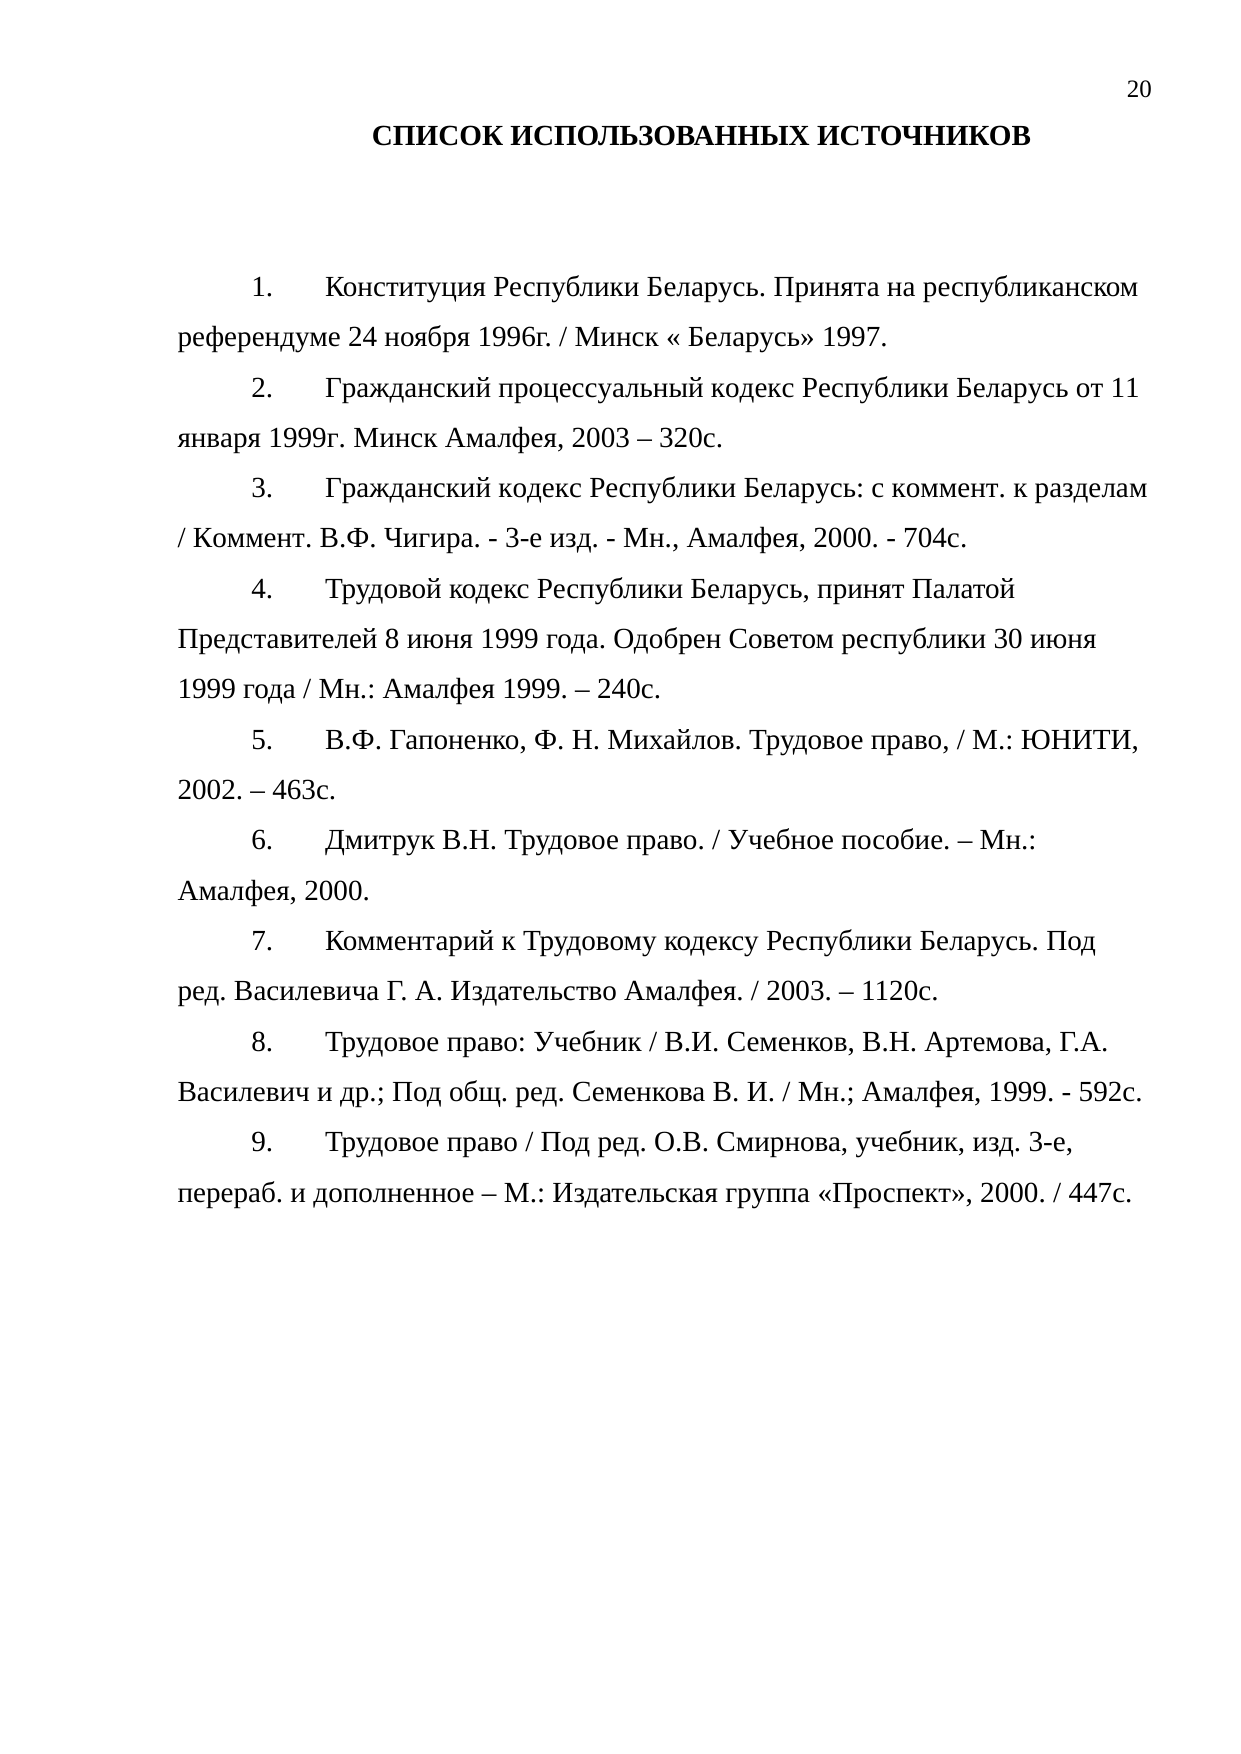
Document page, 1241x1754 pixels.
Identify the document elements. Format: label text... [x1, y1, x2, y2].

list Гражданский процессуальный кодекс Республики Беларусь от 11 января 1999г. Минск Амалфея, 2003 – 320с. [177, 370, 1152, 453]
list Трудовое право: Учебник / В.И. Семенков, В.Н. Артемова, Г.А. Василевич и др.; Под общ. ред. Семенкова В. И. / Мн.; Амалфея, 1999. - 592с. [177, 1024, 1152, 1108]
list Гражданский кодекс Республики Беларусь: с коммент. к разделам / Коммент. В.Ф. Чигира. - 3-е изд. - Мн., Амалфея, 2000. - 704с. [177, 470, 1152, 554]
list Трудовое право / Под ред. О.В. Смирнова, учебник, изд. 3-е, перераб. и дополненное – М.: Издательская группа «Проспект», 2000. / 447с. [177, 1124, 1152, 1208]
list Дмитрук В.Н. Трудовое право. / Учебное пособие. – Мн.: Амалфея, 2000. [177, 822, 1152, 906]
list Конституция Республики Беларусь. Принята на республиканском референдуме 24 ноября 1996г. / Минск « Беларусь» 1997. [177, 269, 1152, 353]
list Комментарий к Трудовому кодексу Республики Беларусь. Под ред. Василевича Г. А. Издательство Амалфея. / 2003. – 1120с. [177, 923, 1152, 1007]
list В.Ф. Гапоненко, Ф. Н. Михайлов. Трудовое право, / М.: ЮНИТИ, 2002. – 463с. [177, 722, 1152, 806]
list Трудовой кодекс Республики Беларусь, принят Палатой Представителей 8 июня 1999 года. Одобрен Советом республики 30 июня 1999 года / Мн.: Амалфея 1999. – 240с. [177, 571, 1152, 705]
text СПИСОК ИСПОЛЬЗОВАННЫХ ИСТОЧНИКОВ [177, 118, 1152, 152]
